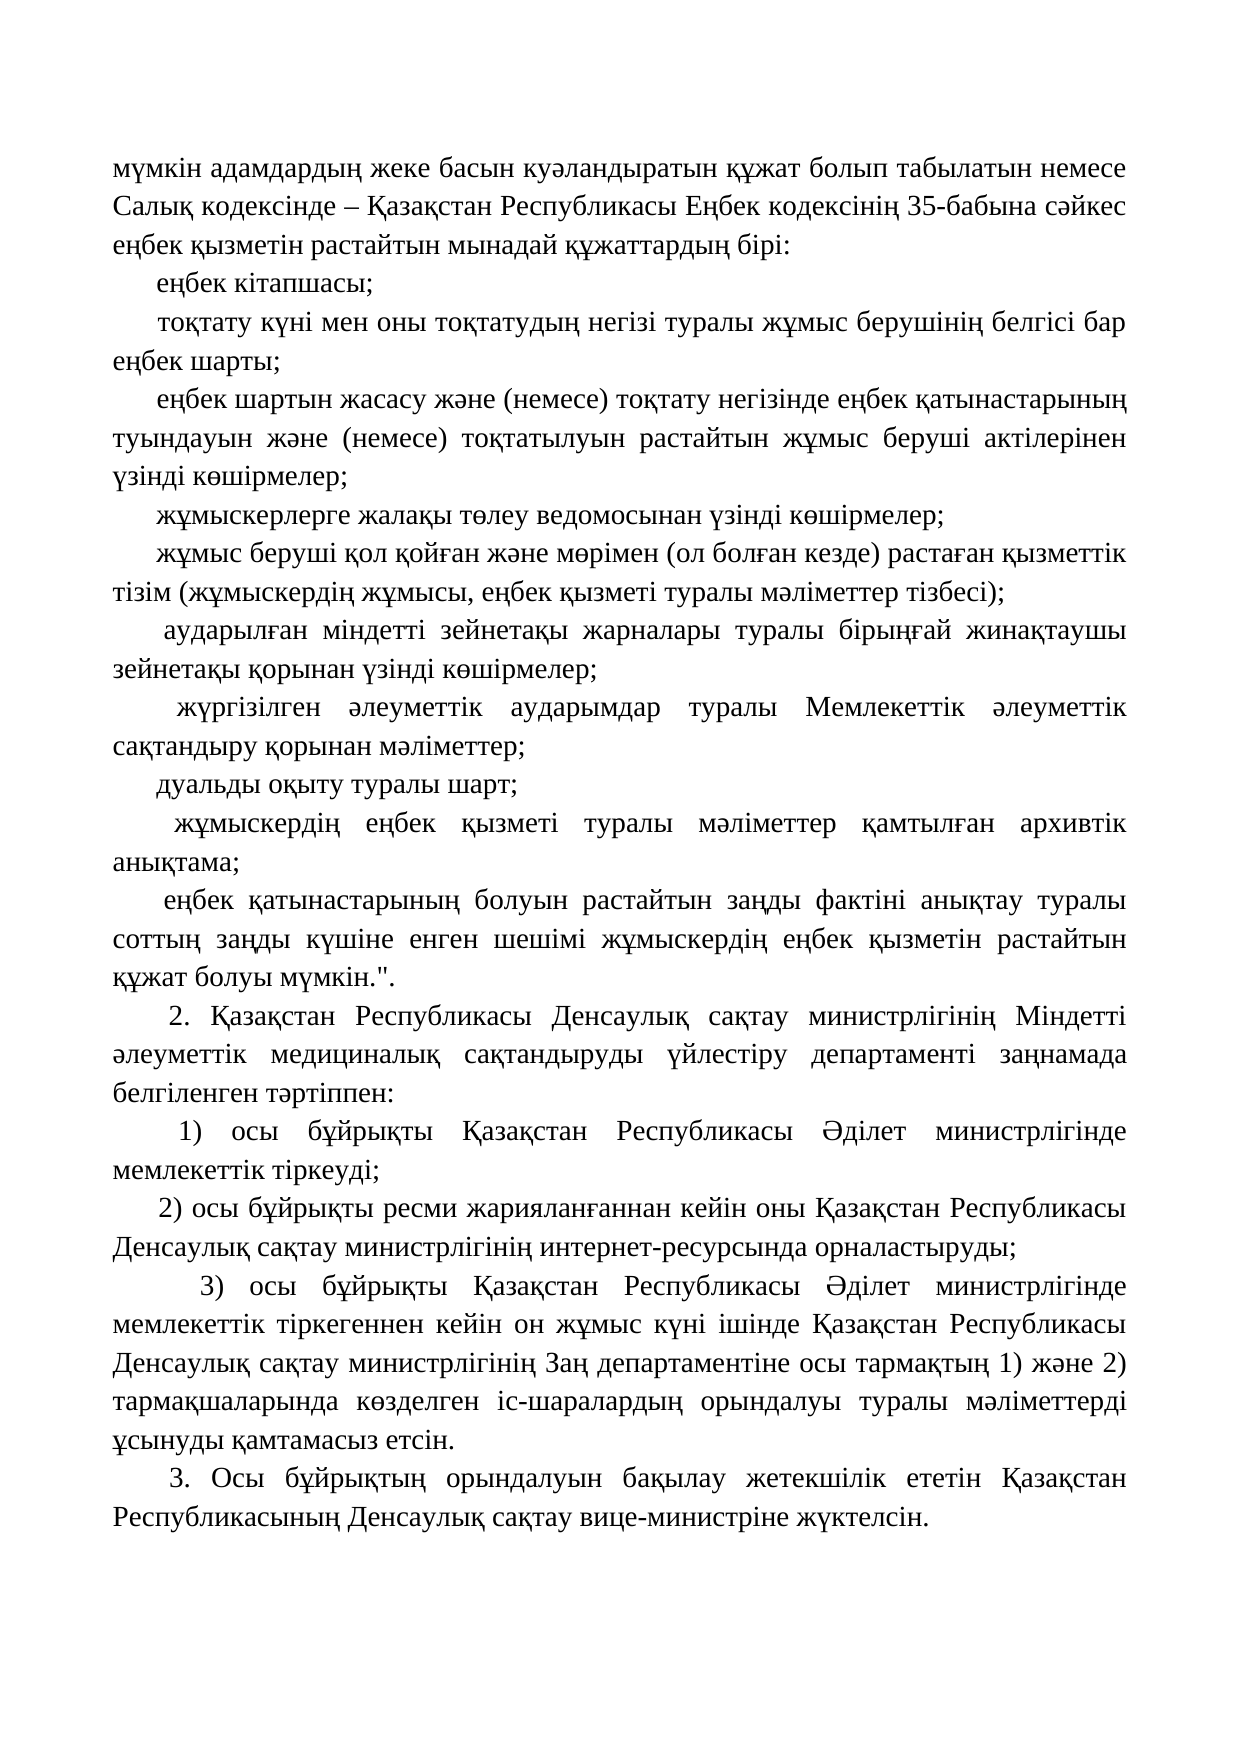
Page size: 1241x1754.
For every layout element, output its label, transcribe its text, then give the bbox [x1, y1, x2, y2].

text жұмыскердің еңбек қызметі туралы мәліметтер қамтылған архивтік анықтама; [112, 805, 1128, 877]
text 1) осы бұйрықты Қазақстан Республикасы Әділет министрлігінде мемлекеттік тіркеуді; [112, 1113, 1128, 1186]
text дуальды оқыту туралы шарт; [112, 767, 1128, 800]
text еңбек қатынастарының болуын растайтын заңды фактіні анықтау туралы соттың заңды күшіне енген шешімі жұмыскердің еңбек қызметін растайтын құжат болуы мүмкін.". [112, 882, 1128, 993]
text 2) осы бұйрықты ресми жарияланғаннан кейін оны Қазақстан Республикасы Денсаулық сақтау министрлігінің интернет-ресурсында орналастыруды; [112, 1191, 1128, 1263]
text тоқтату күні мен оны тоқтатудың негізі туралы жұмыс берушінің белгісі бар еңбек шарты; [112, 304, 1128, 376]
text жұмыс беруші қол қойған және мөрімен (ол болған кезде) растаған қызметтік тізім (жұмыскердің жұмысы, еңбек қызметі туралы мәліметтер тізбесі); [112, 535, 1128, 607]
text еңбек шартын жасасу және (немесе) тоқтату негізінде еңбек қатынастарының туындауын және (немесе) тоқтатылуын растайтын жұмыс беруші актілерінен үзінді көшірмелер; [112, 381, 1128, 492]
text 3) осы бұйрықты Қазақстан Республикасы Әділет министрлігінде мемлекеттік тіркегеннен кейін он жұмыс күні ішінде Қазақстан Республикасы Денсаулық сақтау министрлігінің Заң департаментіне осы тармақтың 1) және 2) тармақшаларында көзделген іс-шаралардың орындалуы туралы мәліметтерді ұсынуды қамтамасыз етсін. [112, 1268, 1128, 1455]
text 3. Осы бұйрықтың орындалуын бақылау жетекшілік ететін Қазақстан Республикасының Денсаулық сақтау вице-министріне жүктелсін. [112, 1460, 1128, 1532]
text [112, 150, 1128, 261]
text 2. Қазақстан Республикасы Денсаулық сақтау министрлігінің Міндетті әлеуметтік медициналық сақтандыруды үйлестіру департаменті заңнамада белгіленген тәртіппен: [112, 998, 1128, 1108]
text жүргізілген әлеуметтік аударымдар туралы Мемлекеттік әлеуметтік сақтандыру қорынан мәліметтер; [112, 689, 1128, 762]
text аударылған міндетті зейнетақы жарналары туралы бірыңғай жинақтаушы зейнетақы қорынан үзінді көшірмелер; [112, 612, 1128, 684]
text еңбек кітапшасы; [112, 266, 1128, 299]
text жұмыскерлерге жалақы төлеу ведомосынан үзінді көшірмелер; [112, 497, 1128, 530]
